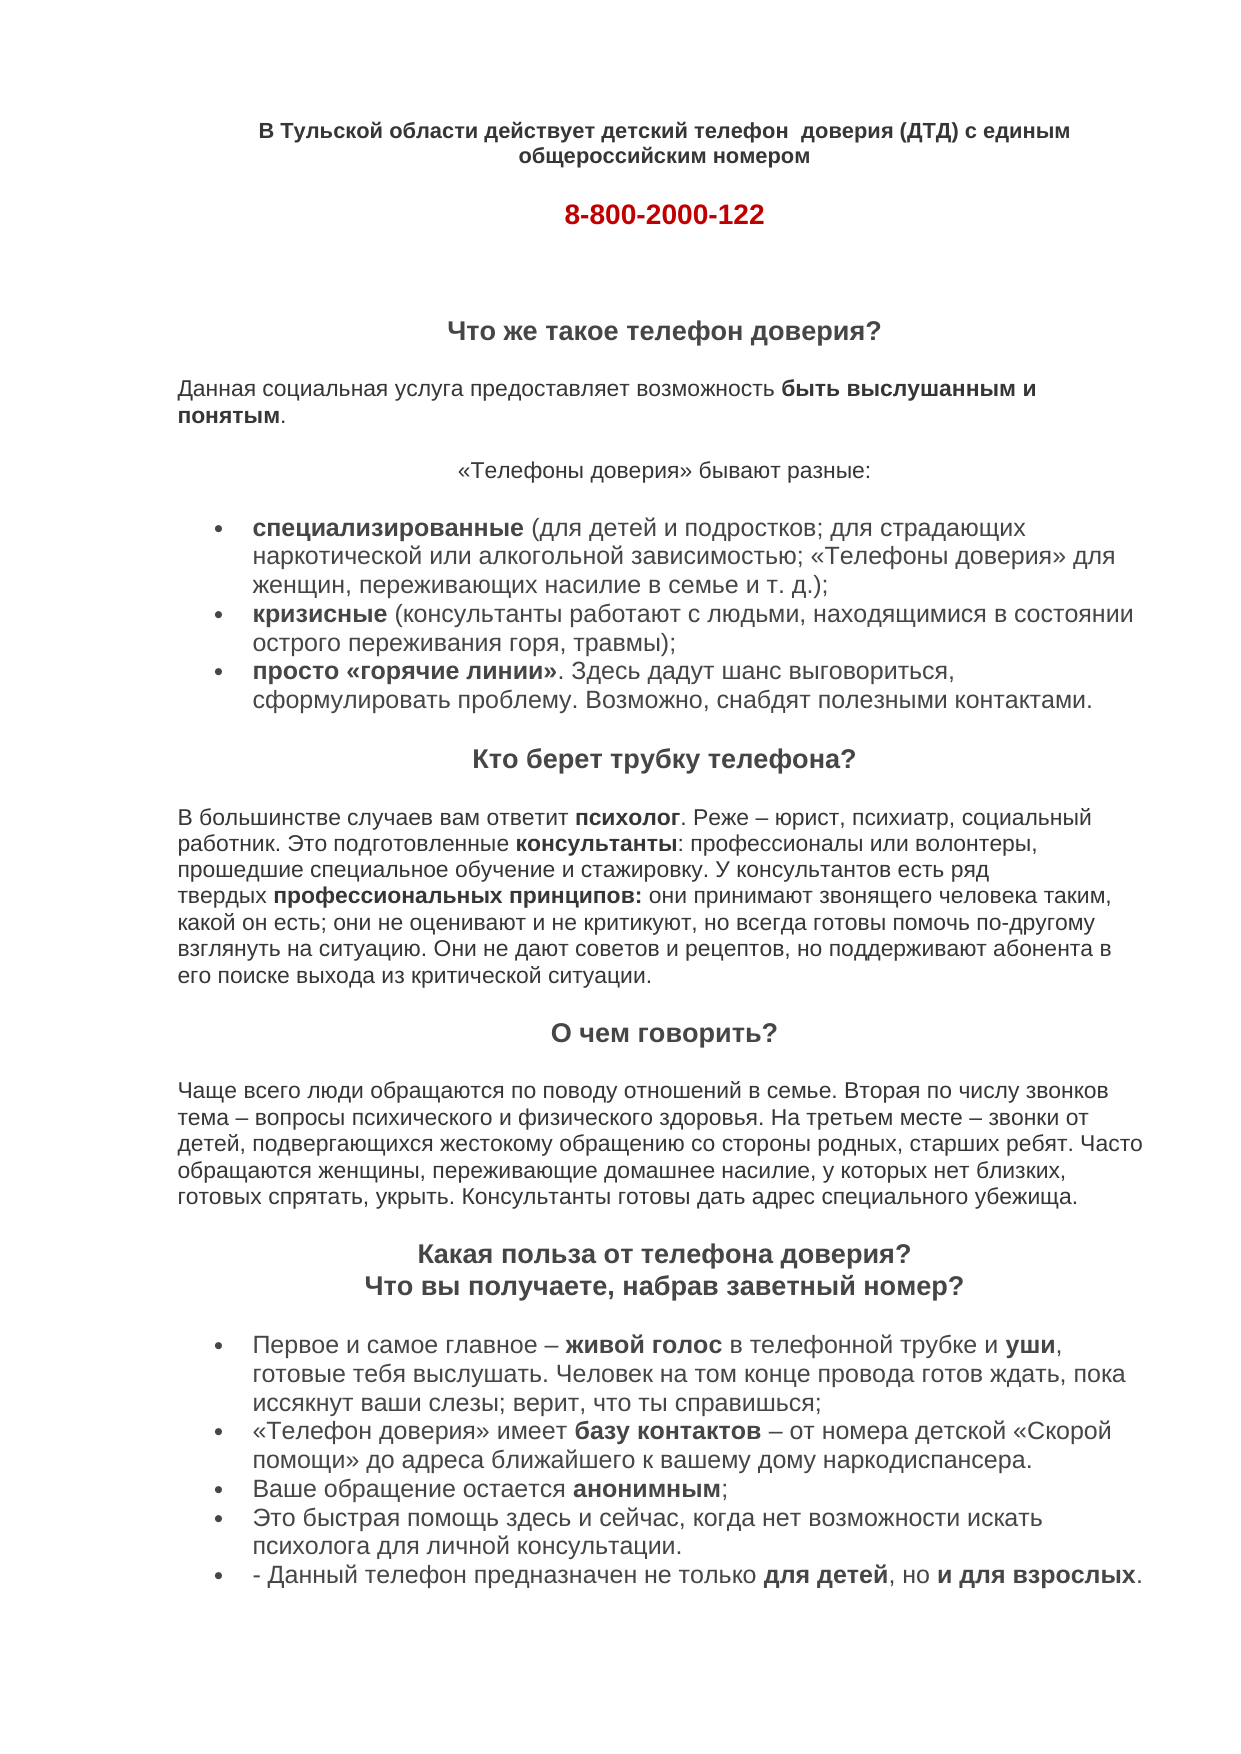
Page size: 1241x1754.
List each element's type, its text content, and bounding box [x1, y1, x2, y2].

list кризисные (консультанты работают с людьми, находящимися в состоянии острого переживания горя, травмы); [215, 599, 1152, 656]
text 8-800-2000-122 [177, 198, 1152, 230]
text Данная социальная услуга предоставляет возможность быть выслушанным и понятым. [177, 375, 1152, 428]
list Первое и самое главное – живой голос в телефонной трубке и уши, готовые тебя выслушать. Человек на том конце провода готов ждать, пока иссякнут ваши слезы; верит, что ты справишься; [215, 1330, 1152, 1416]
text О чем говорить? [177, 1017, 1152, 1048]
list - Данный телефон предназначен не только для детей, но и для взрослых. [215, 1560, 1152, 1589]
list специализированные (для детей и подростков; для страдающих наркотической или алкогольной зависимостью; «Телефоны доверия» для женщин, переживающих насилие в семье и т. д.); [215, 513, 1152, 599]
text Чаще всего люди обращаются по поводу отношений в семье. Вторая по числу звонков тема – вопросы психического и физического здоровья. На третьем месте – звонки от детей, подвергающихся жестокому обращению со стороны родных, старших ребят. Часто обращаются женщины, переживающие домашнее насилие, у которых нет близких, готовых спрятать, укрыть. Консультанты готовы дать адрес специального убежища. [177, 1077, 1152, 1209]
list Это быстрая помощь здесь и сейчас, когда нет возможности искать психолога для личной консультации. [215, 1503, 1152, 1560]
list «Телефон доверия» имеет базу контактов – от номера детской «Скорой помощи» до адреса ближайшего к вашему дому наркодиспансера. [215, 1416, 1152, 1474]
text В большинстве случаев вам ответит психолог. Реже – юрист, психиатр, социальный работник. Это подготовленные консультанты: профессионалы или волонтеры, прошедшие специальное обучение и стажировку. У консультантов есть ряд твердых профессиональных принципов: они принимают звонящего человека таким, какой он есть; они не оценивают и не критикуют, но всегда готовы помочь по-другому взглянуть на ситуацию. Они не дают советов и рецептов, но поддерживают абонента в его поиске выхода из критической ситуации. [177, 803, 1152, 988]
text Что же такое телефон доверия? [177, 315, 1152, 346]
text «Телефоны доверия» бывают разные: [177, 457, 1152, 483]
text В Тульской области действует детский телефон доверия (ДТД) с единым общероссийским номером [177, 118, 1152, 168]
text Кто берет трубку телефона? [177, 743, 1152, 774]
list Ваше обращение остается анонимным; [215, 1474, 1152, 1503]
list просто «горячие линии». Здесь дадут шанс выговориться, сформулировать проблему. Возможно, снабдят полезными контактами. [215, 656, 1152, 714]
text Какая польза от телефона доверия? Что вы получаете, набрав заветный номер? [177, 1238, 1152, 1301]
